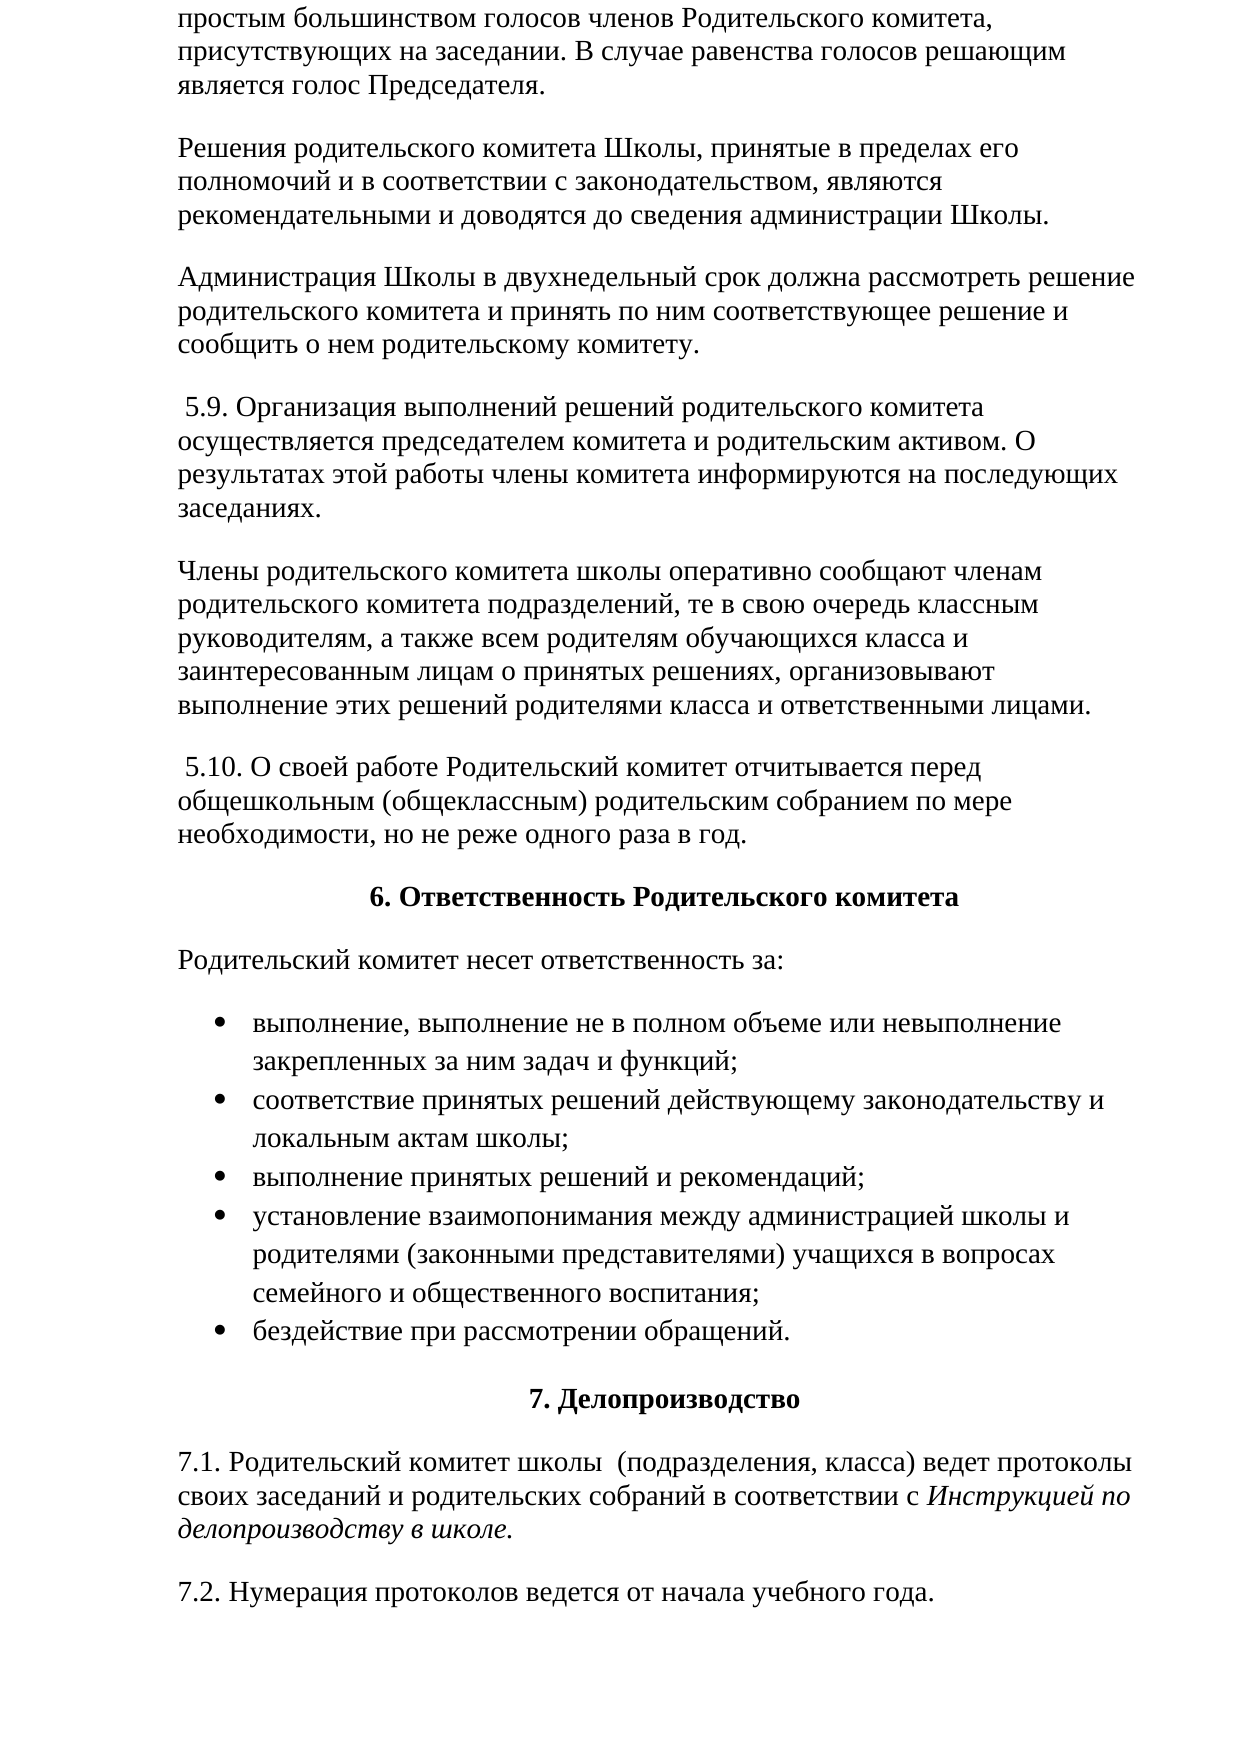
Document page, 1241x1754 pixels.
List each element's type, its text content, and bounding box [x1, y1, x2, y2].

text 5.9. Организация выполнений решений родительского комитета осуществляется председателем комитета и родительским активом. О результатах этой работы члены комитета информируются на последующих заседаниях. [177, 389, 1152, 523]
text Члены родительского комитета школы оперативно сообщают членам родительского комитета подразделений, те в свою очередь классным руководителям, а также всем родителям обучающихся класса и заинтересованным лицам о принятых решениях, организовывают выполнение этих решений родителями класса и ответственными лицами. [177, 553, 1152, 720]
list выполнение, выполнение не в полном объеме или невыполнение закрепленных за ним задач и функций; [215, 1005, 1152, 1077]
list установление взаимопонимания между администрацией школы и родителями (законными представителями) учащихся в вопросах семейного и общественного воспитания; [215, 1198, 1152, 1308]
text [177, 0, 1152, 101]
text Родительский комитет несет ответственность за: [177, 942, 1152, 976]
list соответствие принятых решений действующему законодательству и локальным актам школы; [215, 1082, 1152, 1154]
text Администрация Школы в двухнедельный срок должна рассмотреть решение родительского комитета и принять по ним соответствующее решение и сообщить о нем родительскому комитету. [177, 259, 1152, 360]
text 7.2. Нумерация протоколов ведется от начала учебного года. [177, 1574, 1152, 1607]
text 7.1. Родительский комитет школы (подразделения, класса) ведет протоколы своих заседаний и родительских собраний в соответствии с Инструкцией по делопроизводству в школе. [177, 1444, 1152, 1545]
list выполнение принятых решений и рекомендаций; [215, 1159, 1152, 1193]
list бездействие при рассмотрении обращений. [215, 1313, 1152, 1347]
text 5.10. О своей работе Родительский комитет отчитывается перед общешкольным (общеклассным) родительским собранием по мере необходимости, но не реже одного раза в год. [177, 749, 1152, 850]
text 6. Ответственность Родительского комитета [177, 879, 1152, 913]
text 7. Делопроизводство [177, 1381, 1152, 1415]
text Решения родительского комитета Школы, принятые в пределах его полномочий и в соответствии с законодательством, являются рекомендательными и доводятся до сведения администрации Школы. [177, 130, 1152, 230]
